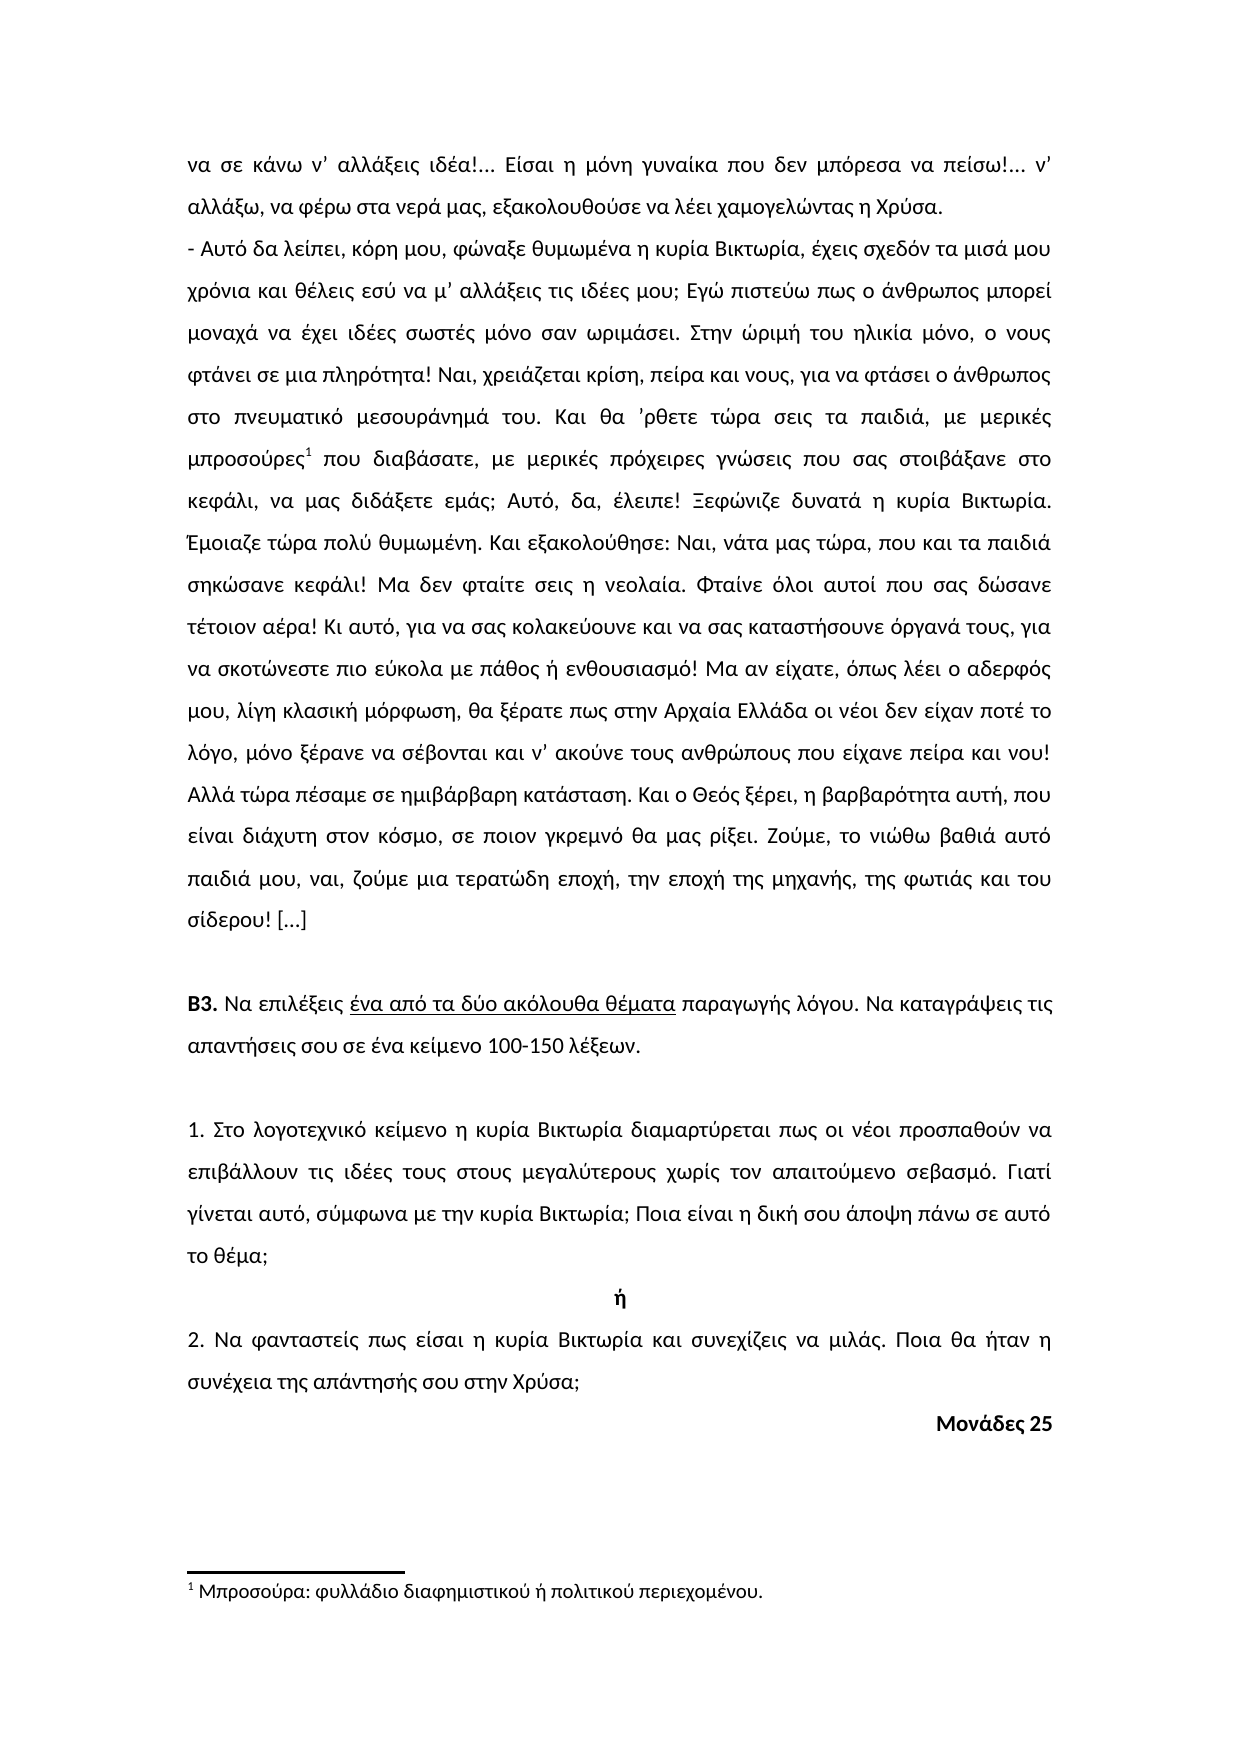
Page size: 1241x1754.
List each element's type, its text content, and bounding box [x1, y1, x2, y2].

text - Αυτό δα λείπει, κόρη μου, φώναξε θυμωμένα η κυρία Βικτωρία, έχεις σχεδόν τα μισά μου χρόνια και θέλεις εσύ να μ’ αλλάξεις τις ιδέες μου; Εγώ πιστεύω πως ο άνθρωπος μπορεί μοναχά να έχει ιδέες σωστές μόνο σαν ωριμάσει. Στην ώριμή του ηλικία μόνο, ο νους φτάνει σε μια πληρότητα! Ναι, χρειάζεται κρίση, πείρα και νους, για να φτάσει ο άνθρωπος στο πνευματικό μεσουράνημά του. Και θα ’ρθετε τώρα σεις τα παιδιά, με μερικές μπροσούρες που διαβάσατε, με μερικές πρόχειρες γνώσεις που σας στοιβάξανε στο κεφάλι, να μας διδάξετε εμάς; Αυτό, δα, έλειπε! Ξεφώνιζε δυνατά η κυρία Βικτωρία. Έμοιαζε τώρα πολύ θυμωμένη. Και εξακολούθησε: Ναι, νάτα μας τώρα, που και τα παιδιά σηκώσανε κεφάλι! Μα δεν φταίτε σεις η νεολαία. Φταίνε όλοι αυτοί που σας δώσανε τέτοιον αέρα! Κι αυτό, για να σας κολακεύουνε και να σας καταστήσουνε όργανά τους, για να σκοτώνεστε πιο εύκολα με πάθος ή ενθουσιασμό! Μα αν είχατε, όπως λέει ο αδερφός μου, λίγη κλασική μόρφωση, θα ξέρατε πως στην Αρχαία Ελλάδα οι νέοι δεν είχαν ποτέ το λόγο, μόνο ξέρανε να σέβονται και ν’ ακούνε τους ανθρώπους που είχανε πείρα και νου! Αλλά τώρα πέσαμε σε ημιβάρβαρη κατάσταση. Και ο Θεός ξέρει, η βαρβαρότητα αυτή, που είναι διάχυτη στον κόσμο, σε ποιον γκρεμνό θα μας ρίξει. Ζούμε, το νιώθω βαθιά αυτό παιδιά μου, ναι, ζούμε μια τερατώδη εποχή, την εποχή της μηχανής, της φωτιάς και του σίδερου! […] [187, 234, 1053, 934]
text Μονάδες 25 [862, 1409, 1053, 1437]
text ή [187, 1283, 1053, 1311]
text 1. Στο λογοτεχνικό κείμενο η κυρία Βικτωρία διαμαρτύρεται πως οι νέοι προσπαθούν να επιβάλλουν τις ιδέες τους στους μεγαλύτερους χωρίς τον απαιτούμενο σεβασμό. Γιατί γίνεται αυτό, σύμφωνα με την κυρία Βικτωρία; Ποια είναι η δική σου άποψη πάνω σε αυτό το θέμα; [187, 1116, 1053, 1269]
text Β3. Να επιλέξεις ένα από τα δύο ακόλουθα θέματα παραγωγής λόγου. Να καταγράψεις τις απαντήσεις σου σε ένα κείμενο 100-150 λέξεων. [187, 989, 1053, 1059]
text 2. Να φανταστείς πως είσαι η κυρία Βικτωρία και συνεχίζεις να μιλάς. Ποια θα ήταν η συνέχεια της απάντησής σου στην Χρύσα; [187, 1325, 1053, 1395]
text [187, 150, 1053, 220]
